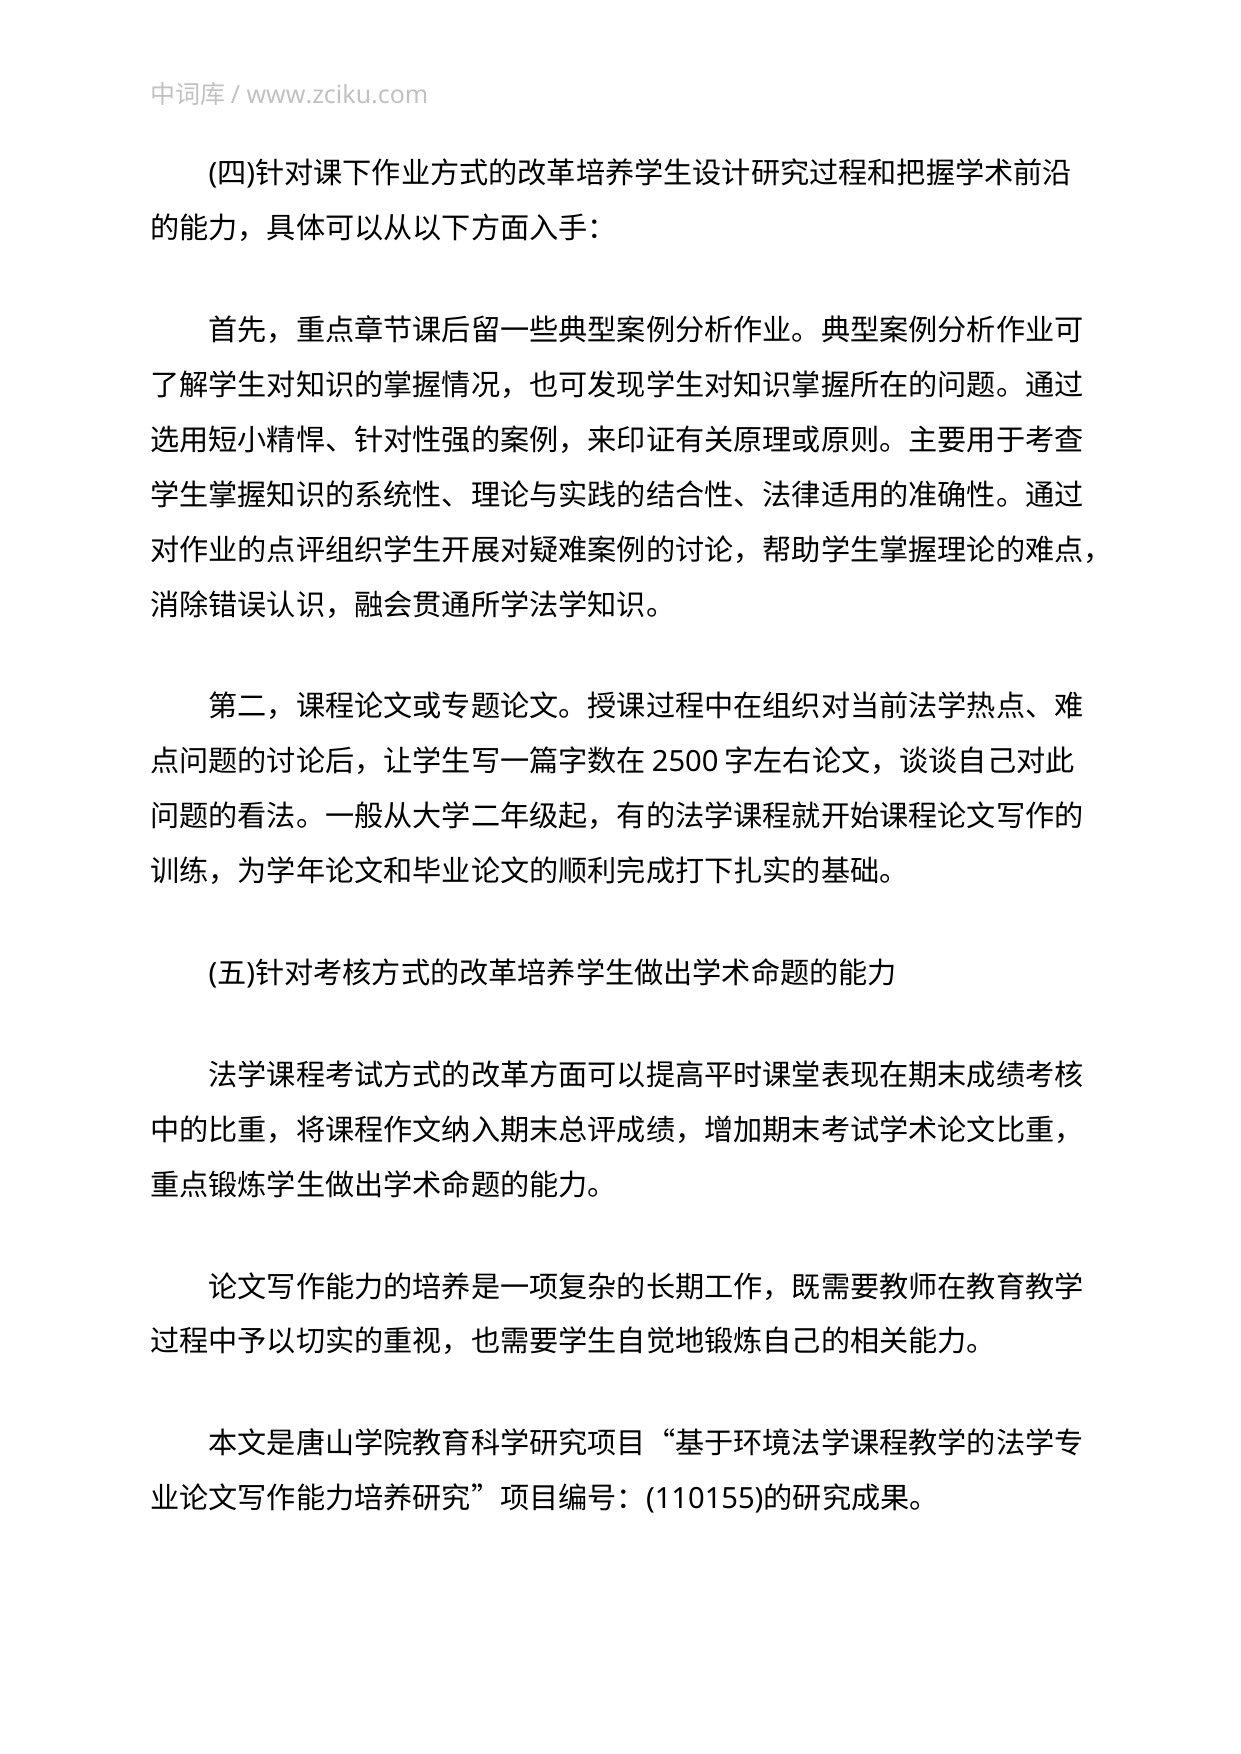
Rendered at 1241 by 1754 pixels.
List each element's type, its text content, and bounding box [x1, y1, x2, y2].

text 第二，课程论文或专题论文。授课过程中在组织对当前法学热点、难点问题的讨论后，让学生写一篇字数在2500字左右论文，谈谈自己对此问题的看法。一般从大学二年级起，有的法学课程就开始课程论文写作的训练，为学年论文和毕业论文的顺利完成打下扎实的基础。 [150, 683, 1090, 890]
text 首先，重点章节课后留一些典型案例分析作业。典型案例分析作业可了解学生对知识的掌握情况，也可发现学生对知识掌握所在的问题。通过选用短小精悍、针对性强的案例，来印证有关原理或原则。主要用于考查学生掌握知识的系统性、理论与实践的结合性、法律适用的准确性。通过对作业的点评组织学生开展对疑难案例的讨论，帮助学生掌握理论的难点，消除错误认识，融会贯通所学法学知识。 [150, 307, 1090, 623]
text (四)针对课下作业方式的改革培养学生设计研究过程和把握学术前沿的能力，具体可以从以下方面入手： [150, 150, 1090, 247]
text 论文写作能力的培养是一项复杂的长期工作，既需要教师在教育教学过程中予以切实的重视，也需要学生自觉地锻炼自己的相关能力。 [150, 1263, 1090, 1360]
text (五)针对考核方式的改革培养学生做出学术命题的能力 [150, 949, 1090, 992]
text 本文是唐山学院教育科学研究项目“基于环境法学课程教学的法学专业论文写作能力培养研究”项目编号：(110155)的研究成果。 [150, 1420, 1090, 1517]
text 法学课程考试方式的改革方面可以提高平时课堂表现在期末成绩考核中的比重，将课程作文纳入期末总评成绩，增加期末考试学术论文比重，重点锻炼学生做出学术命题的能力。 [150, 1052, 1090, 1204]
